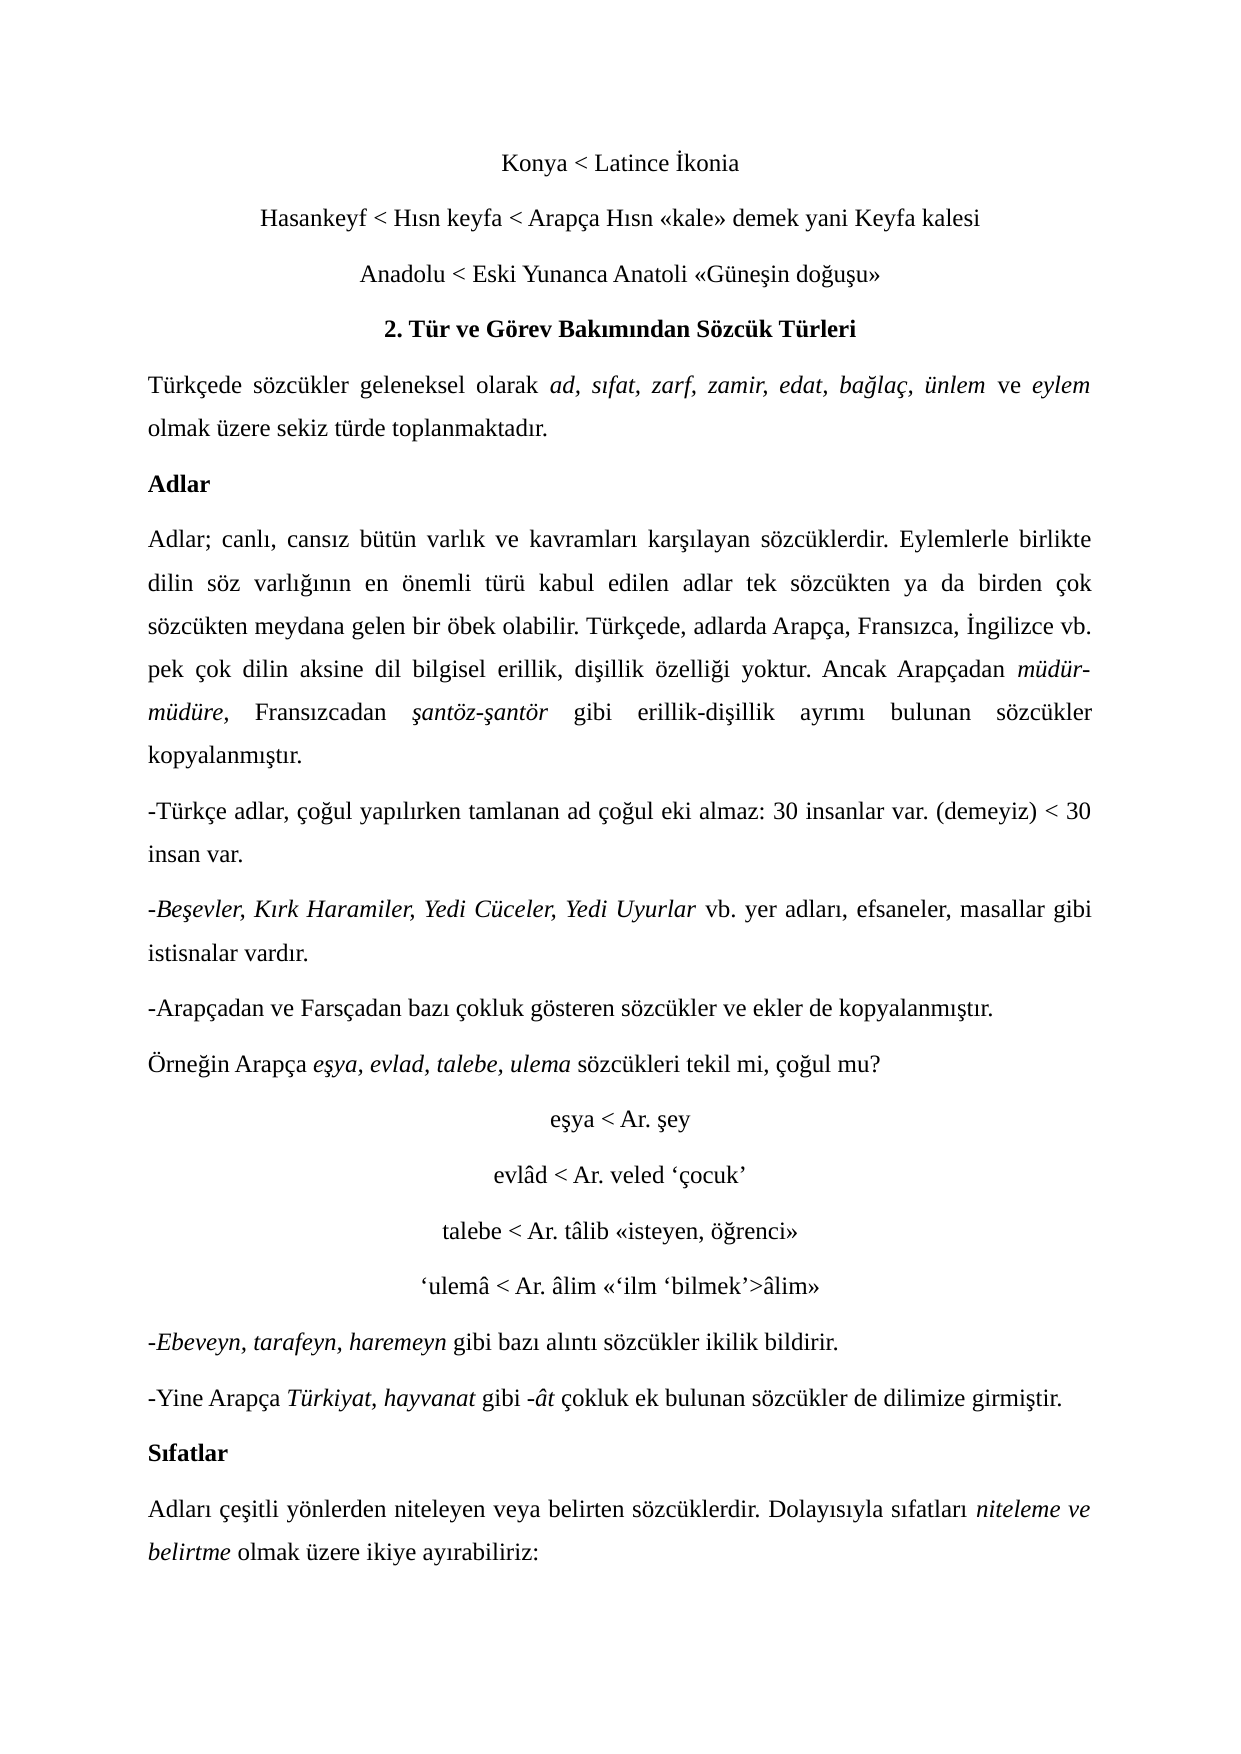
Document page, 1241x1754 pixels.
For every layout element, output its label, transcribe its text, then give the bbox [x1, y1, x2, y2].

text eşya < Ar. şey [148, 1104, 1093, 1133]
text -Yine Arapça Türkiyat, hayvanat gibi -ât çokluk ek bulunan sözcükler de dilimize girmiştir. [148, 1383, 1093, 1411]
text Sıfatlar [148, 1438, 1093, 1467]
text Anadolu < Eski Yunanca Anatoli «Güneşin doğuşu» [148, 259, 1093, 288]
text Adlar; canlı, cansız bütün varlık ve kavramları karşılayan sözcüklerdir. Eylemlerle birlikte dilin söz varlığının en önemli türü kabul edilen adlar tek sözcükten ya da birden çok sözcükten meydana gelen bir öbek olabilir. Türkçede, adlarda Arapça, Fransızca, İngilizce vb. pek çok dilin aksine dil bilgisel erillik, dişillik özelliği yoktur. Ancak Arapçadan müdür-müdüre, Fransızcadan şantöz-şantör gibi erillik-dişillik ayrımı bulunan sözcükler kopyalanmıştır. [148, 524, 1093, 769]
text evlâd < Ar. veled ‘çocuk’ [148, 1160, 1093, 1189]
text -Arapçadan ve Farsçadan bazı çokluk gösteren sözcükler ve ekler de kopyalanmıştır. [148, 993, 1093, 1022]
text -Beşevler, Kırk Haramiler, Yedi Cüceler, Yedi Uyurlar vb. yer adları, efsaneler, masallar gibi istisnalar vardır. [148, 894, 1093, 966]
text Örneğin Arapça eşya, evlad, talebe, ulema sözcükleri tekil mi, çoğul mu? [148, 1049, 1093, 1078]
text Konya < Latince İkonia [148, 148, 1093, 176]
text 2. Tür ve Görev Bakımından Sözcük Türleri [148, 314, 1093, 343]
text Adlar [148, 469, 1093, 498]
text -Ebeveyn, tarafeyn, haremeyn gibi bazı alıntı sözcükler ikilik bildirir. [148, 1327, 1093, 1356]
text -Türkçe adlar, çoğul yapılırken tamlanan ad çoğul eki almaz: 30 insanlar var. (demeyiz) < 30 insan var. [148, 796, 1093, 868]
text Hasankeyf < Hısn keyfa < Arapça Hısn «kale» demek yani Keyfa kalesi [148, 203, 1093, 232]
text talebe < Ar. tâlib «isteyen, öğrenci» [148, 1216, 1093, 1244]
text Türkçede sözcükler geleneksel olarak ad, sıfat, zarf, zamir, edat, bağlaç, ünlem ve eylem olmak üzere sekiz türde toplanmaktadır. [148, 370, 1093, 442]
text ‘ulemâ < Ar. âlim «‘ilm ‘bilmek’>âlim» [148, 1271, 1093, 1300]
text Adları çeşitli yönlerden niteleyen veya belirten sözcüklerdir. Dolayısıyla sıfatları niteleme ve belirtme olmak üzere ikiye ayırabiliriz: [148, 1494, 1093, 1566]
